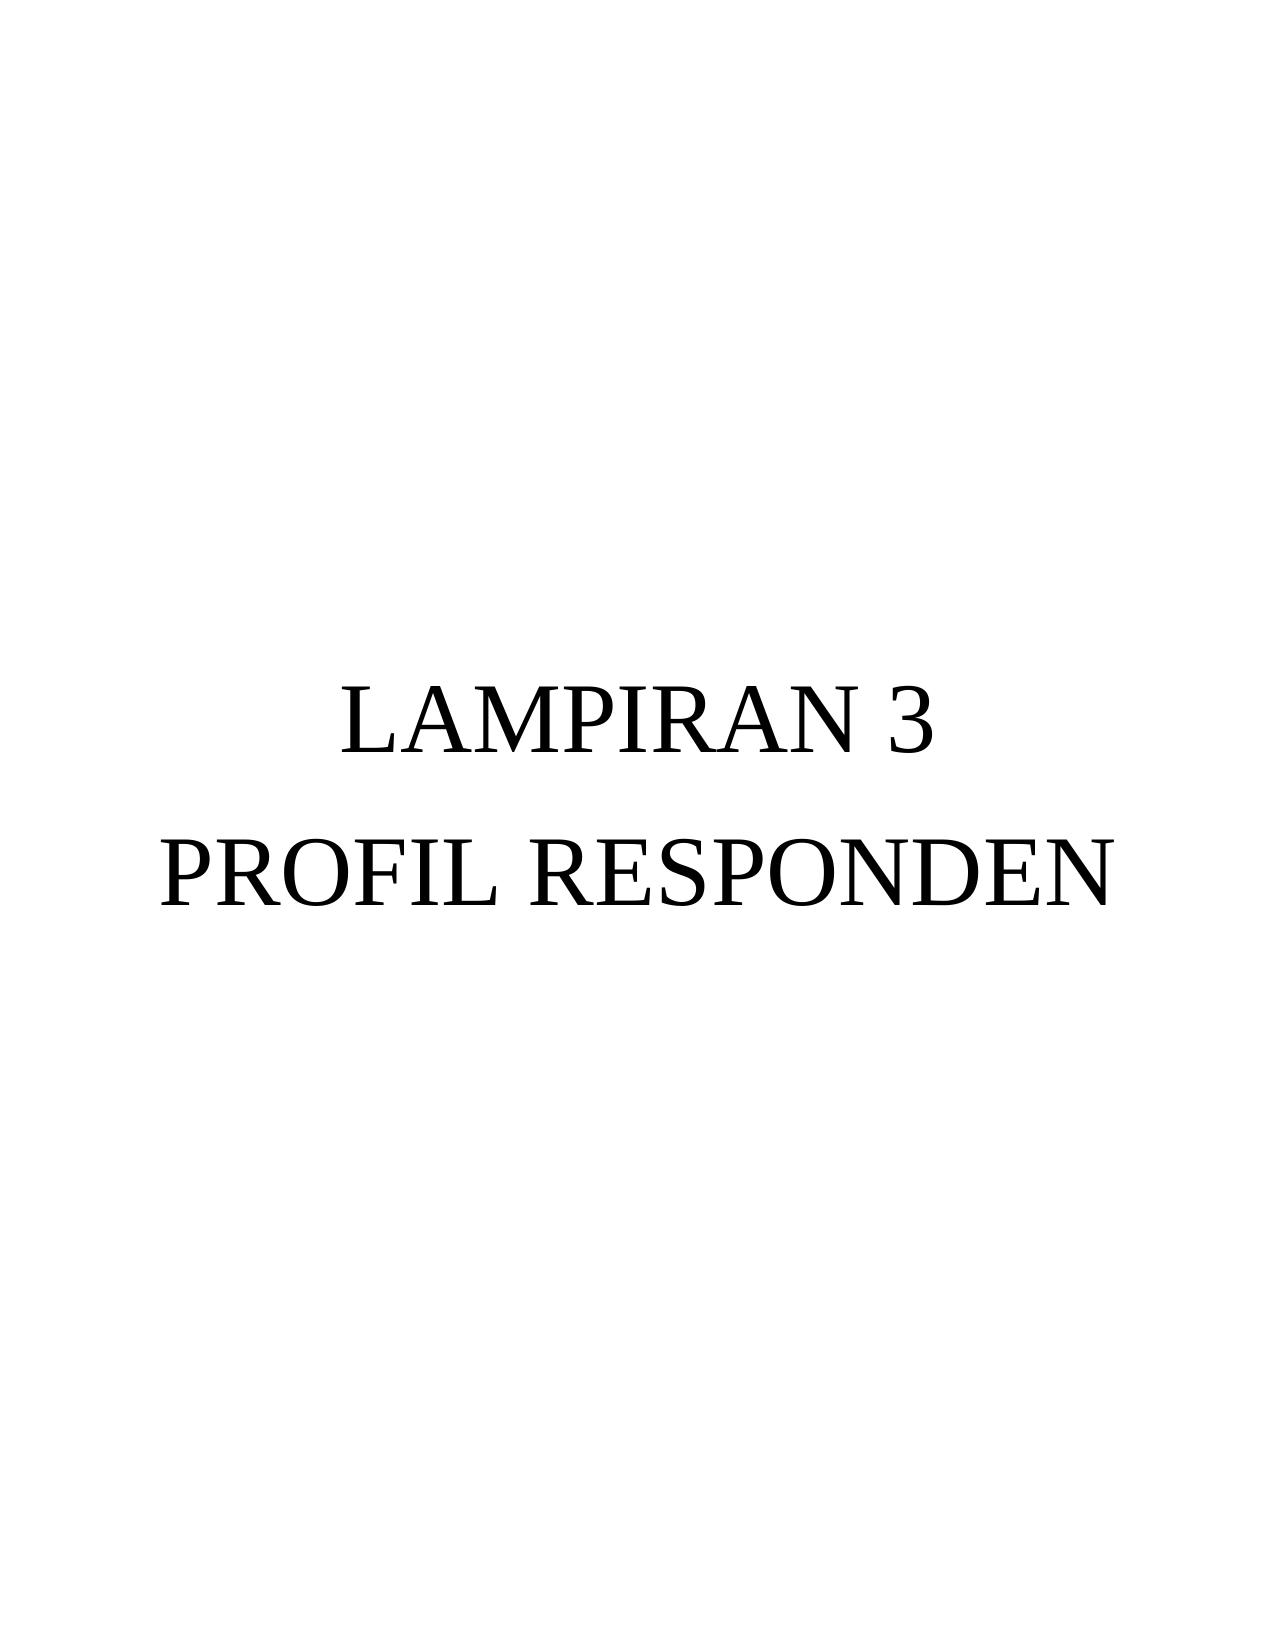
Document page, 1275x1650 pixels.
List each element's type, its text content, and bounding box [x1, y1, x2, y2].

text PROFIL RESPONDEN [75, 812, 1200, 927]
text LAMPIRAN 3 [75, 659, 1200, 774]
